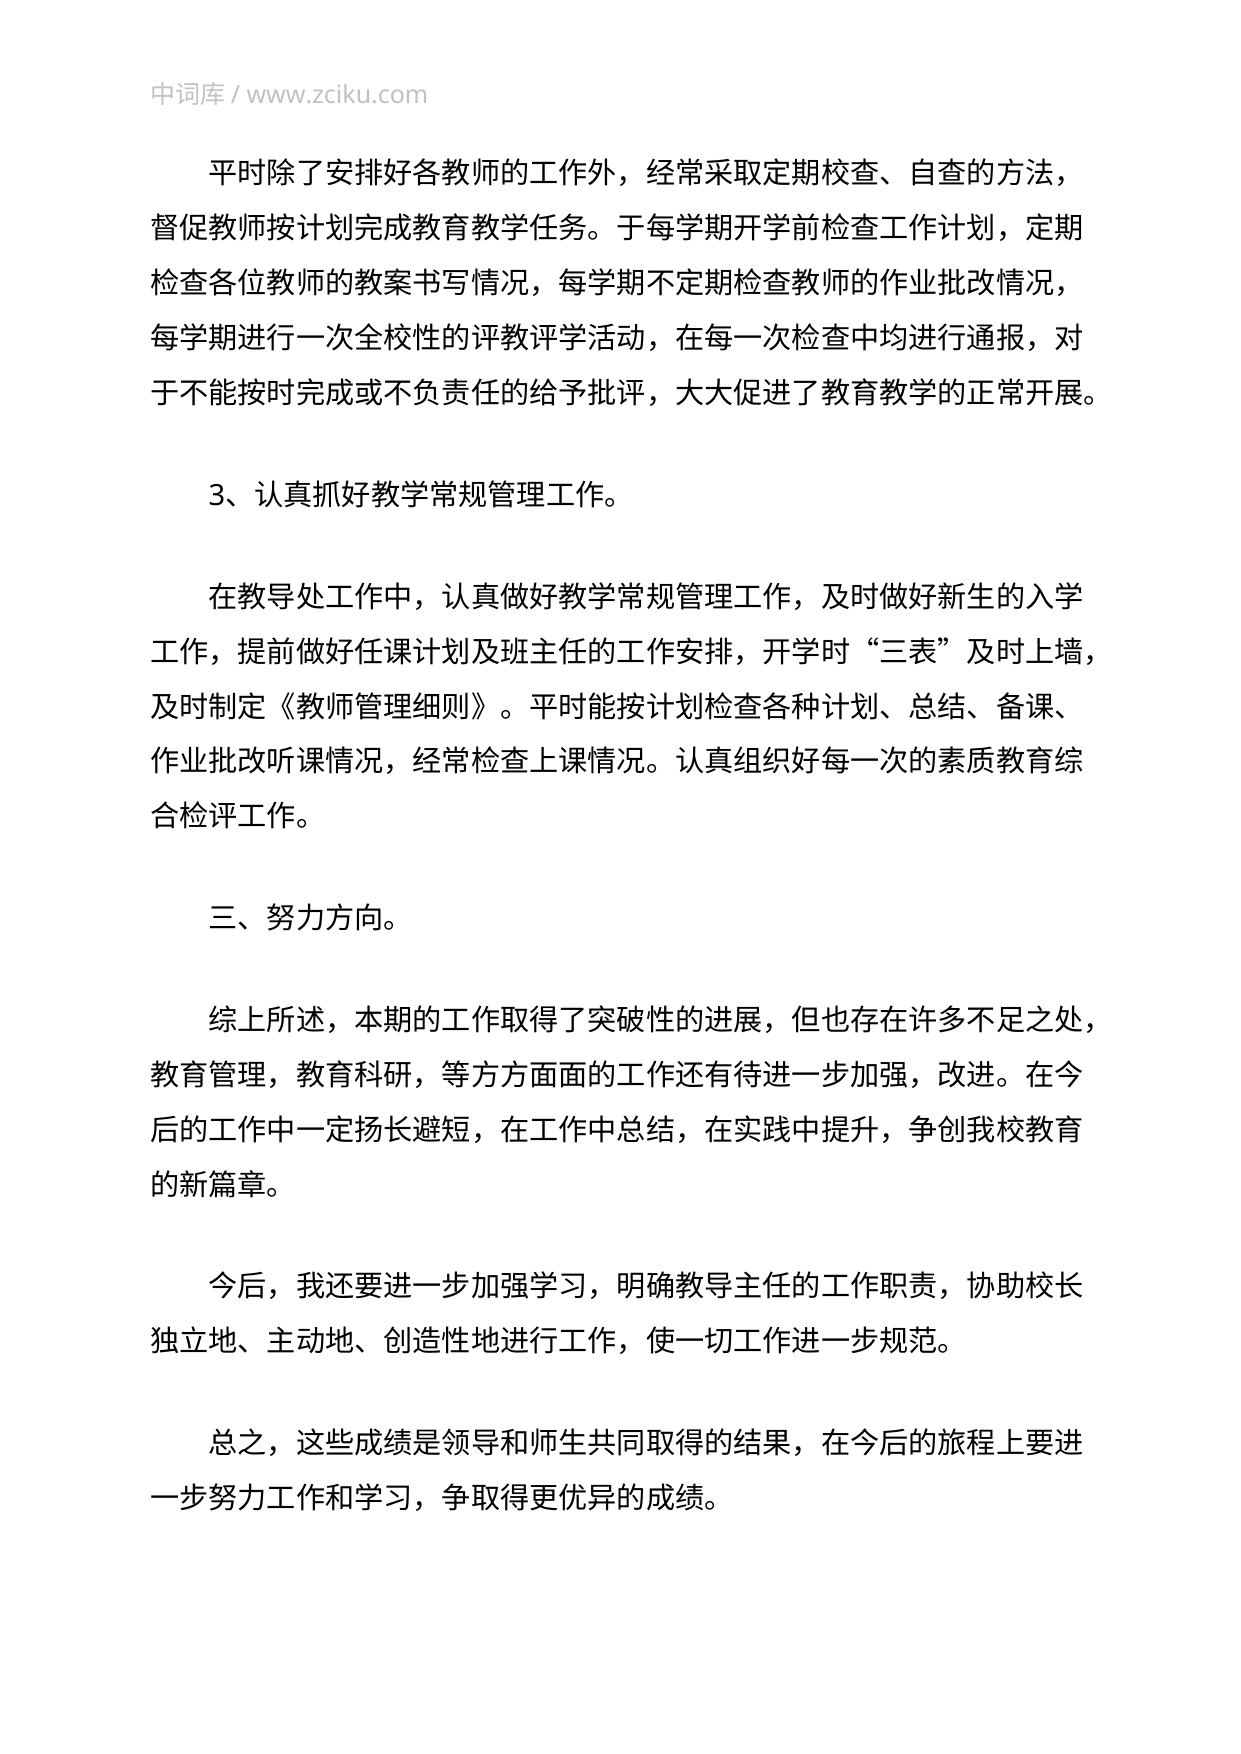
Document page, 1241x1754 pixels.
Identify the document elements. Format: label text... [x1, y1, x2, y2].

text 3、认真抓好教学常规管理工作。 [150, 471, 1090, 514]
text 平时除了安排好各教师的工作外，经常采取定期校查、自查的方法，督促教师按计划完成教育教学任务。于每学期开学前检查工作计划，定期检查各位教师的教案书写情况，每学期不定期检查教师的作业批改情况，每学期进行一次全校性的评教评学活动，在每一次检查中均进行通报，对于不能按时完成或不负责任的给予批评，大大促进了教育教学的正常开展。 [150, 150, 1090, 412]
text 今后，我还要进一步加强学习，明确教导主任的工作职责，协助校长独立地、主动地、创造性地进行工作，使一切工作进一步规范。 [150, 1263, 1090, 1360]
text 三、努力方向。 [150, 895, 1090, 937]
text 综上所述，本期的工作取得了突破性的进展，但也存在许多不足之处，教育管理，教育科研，等方方面面的工作还有待进一步加强，改进。在今后的工作中一定扬长避短，在工作中总结，在实践中提升，争创我校教育的新篇章。 [150, 996, 1090, 1203]
text 总之，这些成绩是领导和师生共同取得的结果，在今后的旅程上要进一步努力工作和学习，争取得更优异的成绩。 [150, 1419, 1090, 1517]
text 在教导处工作中，认真做好教学常规管理工作，及时做好新生的入学工作，提前做好任课计划及班主任的工作安排，开学时“三表”及时上墙，及时制定《教师管理细则》。平时能按计划检查各种计划、总结、备课、作业批改听课情况，经常检查上课情况。认真组织好每一次的素质教育综合检评工作。 [150, 573, 1090, 835]
